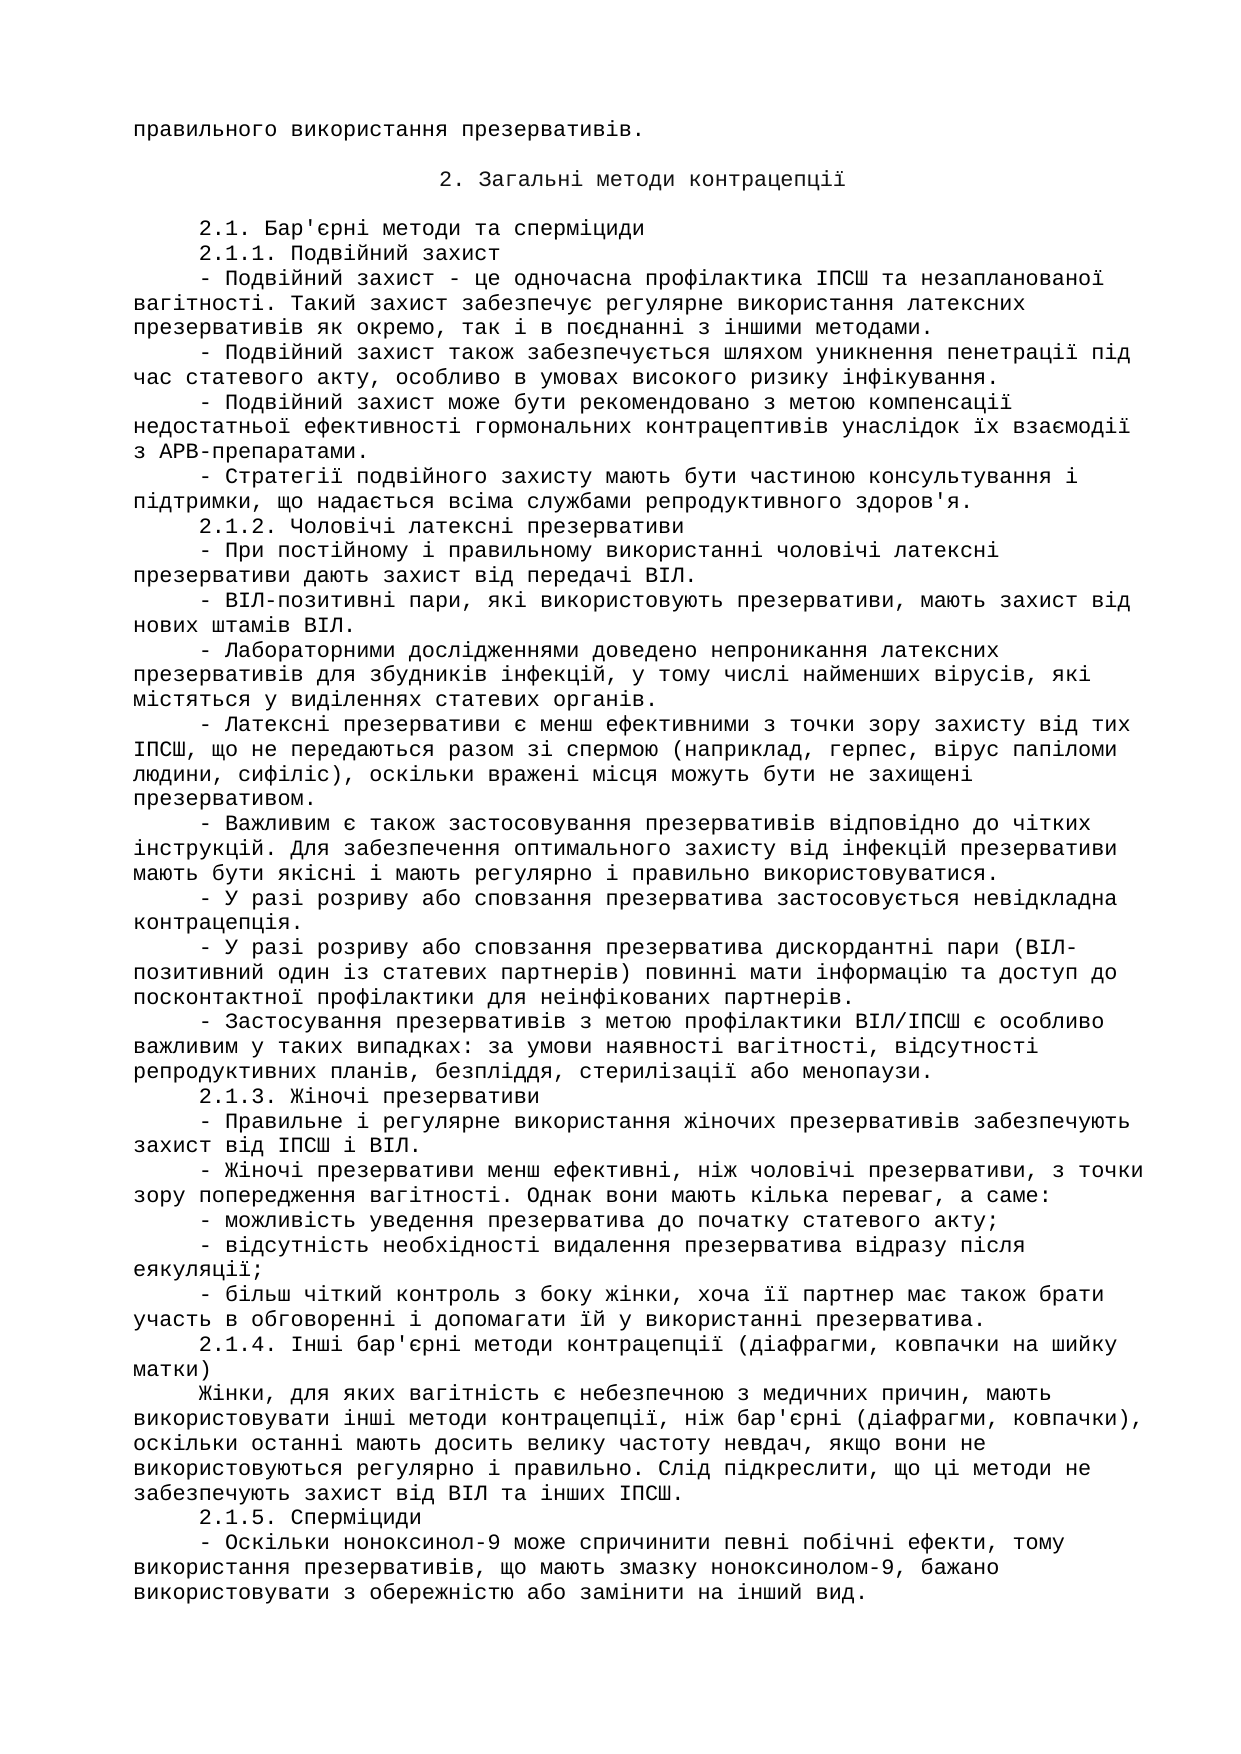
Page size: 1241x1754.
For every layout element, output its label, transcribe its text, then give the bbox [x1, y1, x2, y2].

text 2.1.5. Сперміциди [133, 1506, 1152, 1531]
text 2. Загальні методи контрацепції [133, 168, 1152, 217]
text - У разі розриву або сповзання презерватива дискордантні пари (ВІЛ-позитивний один із статевих партнерів) повинні мати інформацію та доступ до посконтактної профілактики для неінфікованих партнерів. [133, 936, 1152, 1011]
text - ВІЛ-позитивні пари, які використовують презервативи, мають захист від нових штамів ВІЛ. [133, 589, 1152, 639]
text 2.1.4. Інші бар'єрні методи контрацепції (діафрагми, ковпачки на шийку матки) [133, 1333, 1152, 1382]
text 2.1. Бар'єрні методи та сперміциди [133, 217, 1152, 242]
text - Подвійний захист може бути рекомендовано з метою компенсації недостатньої ефективності гормональних контрацептивів унаслідок їх взаємодії з АРВ-препаратами. [133, 391, 1152, 465]
text - У разі розриву або сповзання презерватива застосовується невідкладна контрацепція. [133, 887, 1152, 936]
text - можливість уведення презерватива до початку статевого акту; [133, 1209, 1152, 1234]
text - Подвійний захист - це одночасна профілактика ІПСШ та незапланованої вагітності. Такий захист забезпечує регулярне використання латексних презервативів як окремо, так і в поєднанні з іншими методами. [133, 267, 1152, 341]
text Жінки, для яких вагітність є небезпечною з медичних причин, мають використовувати інші методи контрацепції, ніж бар'єрні (діафрагми, ковпачки), оскільки останні мають досить велику частоту невдач, якщо вони не використовуються регулярно і правильно. Слід підкреслити, що ці методи не забезпечують захист від ВІЛ та інших ІПСШ. [133, 1382, 1152, 1506]
text - Застосування презервативів з метою профілактики ВІЛ/ІПСШ є особливо важливим у таких випадках: за умови наявності вагітності, відсутності репродуктивних планів, безпліддя, стерилізації або менопаузи. [133, 1011, 1152, 1085]
text - відсутність необхідності видалення презерватива відразу після еякуляції; [133, 1234, 1152, 1283]
text - Лабораторними дослідженнями доведено непроникання латексних презервативів для збудників інфекцій, у тому числі найменших вірусів, які містяться у виділеннях статевих органів. [133, 639, 1152, 713]
text 2.1.2. Чоловічі латексні презервативи [133, 515, 1152, 539]
text 2.1.1. Подвійний захист [133, 242, 1152, 267]
text - Жіночі презервативи менш ефективні, ніж чоловічі презервативи, з точки зору попередження вагітності. Однак вони мають кілька переваг, а саме: [133, 1159, 1152, 1209]
text - Подвійний захист також забезпечується шляхом уникнення пенетрації під час статевого акту, особливо в умовах високого ризику інфікування. [133, 341, 1152, 391]
text - При постійному і правильному використанні чоловічі латексні презервативи дають захист від передачі ВІЛ. [133, 539, 1152, 589]
text - Важливим є також застосовування презервативів відповідно до чітких інструкцій. Для забезпечення оптимального захисту від інфекцій презервативи мають бути якісні і мають регулярно і правильно використовуватися. [133, 812, 1152, 887]
text - більш чіткий контроль з боку жінки, хоча її партнер має також брати участь в обговоренні і допомагати їй у використанні презерватива. [133, 1283, 1152, 1333]
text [133, 118, 1152, 168]
text - Правильне і регулярне використання жіночих презервативів забезпечують захист від ІПСШ і ВІЛ. [133, 1110, 1152, 1159]
text - Латексні презервативи є менш ефективними з точки зору захисту від тих ІПСШ, що не передаються разом зі спермою (наприклад, герпес, вірус папіломи людини, сифіліс), оскільки вражені місця можуть бути не захищені презервативом. [133, 713, 1152, 812]
text - Оскільки ноноксинол-9 може спричинити певні побічні ефекти, тому використання презервативів, що мають змазку ноноксинолом-9, бажано використовувати з обережністю або замінити на інший вид. [133, 1531, 1152, 1606]
text - Стратегії подвійного захисту мають бути частиною консультування і підтримки, що надається всіма службами репродуктивного здоров'я. [133, 465, 1152, 515]
text 2.1.3. Жіночі презервативи [133, 1085, 1152, 1110]
